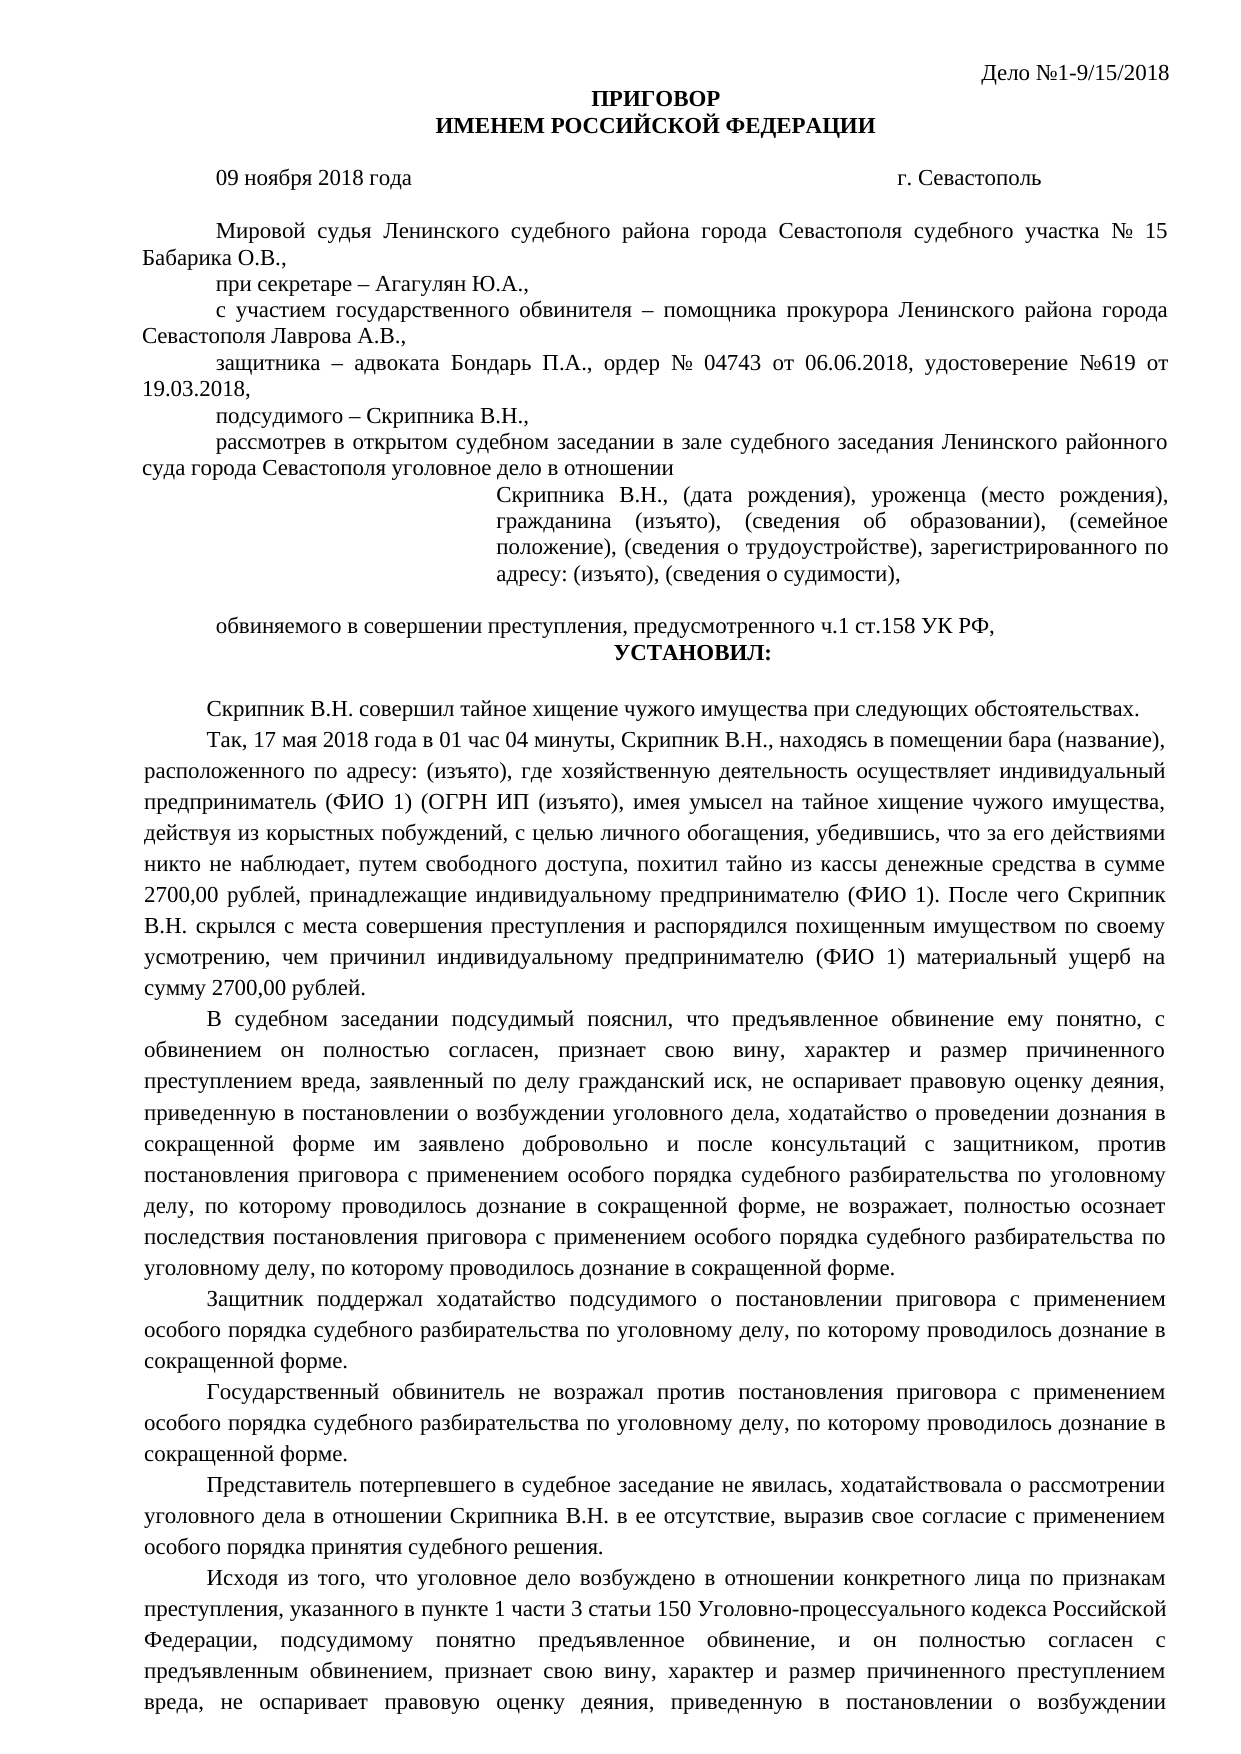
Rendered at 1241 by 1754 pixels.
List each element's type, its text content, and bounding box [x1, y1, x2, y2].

text Мировой судья Ленинского судебного района города Севастополя судебного участка № 15 Бабарика О.В., [142, 217, 1169, 270]
text подсудимого – Скрипника В.Н., [142, 402, 1169, 428]
text В судебном заседании подсудимый пояснил, что предъявленное обвинение ему понятно, с обвинением он полностью согласен, признает свою вину, характер и размер причиненного преступлением вреда, заявленный по делу гражданский иск, не оспаривает правовую оценку деяния, приведенную в постановлении о возбуждении уголовного дела, ходатайство о проведении дознания в сокращенной форме им заявлено добровольно и после консультаций с защитником, против постановления приговора с применением особого порядка судебного разбирательства по уголовному делу, по которому проводилось дознание в сокращенной форме, не возражает, полностью осознает последствия постановления приговора с применением особого порядка судебного разбирательства по уголовному делу, по которому проводилось дознание в сокращенной форме. [144, 1002, 1167, 1281]
text Так, 17 мая 2018 года в 01 час 04 минуты, Скрипник В.Н., находясь в помещении бара (название), расположенного по адресу: (изъято), где хозяйственную деятельность осуществляет индивидуальный предприниматель (ФИО 1) (ОГРН ИП (изъято), имея умысел на тайное хищение чужого имущества, действуя из корыстных побуждений, с целью личного обогащения, убедившись, что за его действиями никто не наблюдает, путем свободного доступа, похитил тайно из кассы денежные средства в сумме 2700,00 рублей, принадлежащие индивидуальному предпринимателю (ФИО 1). После чего Скрипник В.Н. скрылся с места совершения преступления и распорядился похищенным имуществом по своему усмотрению, чем причинил индивидуальному предпринимателю (ФИО 1) материальный ущерб на сумму 2700,00 рублей. [144, 723, 1167, 1002]
text при секретаре – Агагулян Ю.А., [142, 270, 1169, 296]
text Скрипник В.Н. совершил тайное хищение чужого имущества при следующих обстоятельствах. [144, 692, 1167, 723]
text Государственный обвинитель не возражал против постановления приговора с применением особого порядка судебного разбирательства по уголовному делу, по которому проводилось дознание в сокращенной форме. [144, 1374, 1167, 1468]
subtitle ПРИГОВОР [142, 85, 1169, 112]
text с участием государственного обвинителя – помощника прокурора Ленинского района города Севастополя Лаврова А.В., [142, 296, 1169, 349]
text Защитник поддержал ходатайство подсудимого о постановлении приговора с применением особого порядка судебного разбирательства по уголовному делу, по которому проводилось дознание в сокращенной форме. [144, 1281, 1167, 1374]
text 09 ноября 2018 года г. Севастополь [142, 164, 1169, 191]
text рассмотрев в открытом судебном заседании в зале судебного заседания Ленинского районного суда города Севастополя уголовное дело в отношении [142, 428, 1169, 481]
text защитника – адвоката Бондарь П.А., ордер № 04743 от 06.06.2018, удостоверение №619 от 19.03.2018, [142, 349, 1169, 402]
text обвиняемого в совершении преступления, предусмотренного ч.1 ст.158 УК РФ, [142, 612, 1169, 639]
text УСТАНОВИЛ: [142, 639, 1169, 665]
text ИМЕНЕМ РОССИЙСКОЙ ФЕДЕРАЦИИ [142, 112, 1169, 138]
text Представитель потерпевшего в судебное заседание не явилась, ходатайствовала о рассмотрении уголовного дела в отношении Скрипника В.Н. в ее отсутствие, выразив свое согласие с применением особого порядка принятия судебного решения. [144, 1468, 1167, 1561]
title Дело №1-9/15/2018 [142, 59, 1169, 85]
text Скрипника В.Н., (дата рождения), уроженца (место рождения), гражданина (изъято), (сведения об образовании), (семейное положение), (сведения о трудоустройстве), зарегистрированного по адресу: (изъято), (сведения о судимости), [496, 481, 1169, 586]
